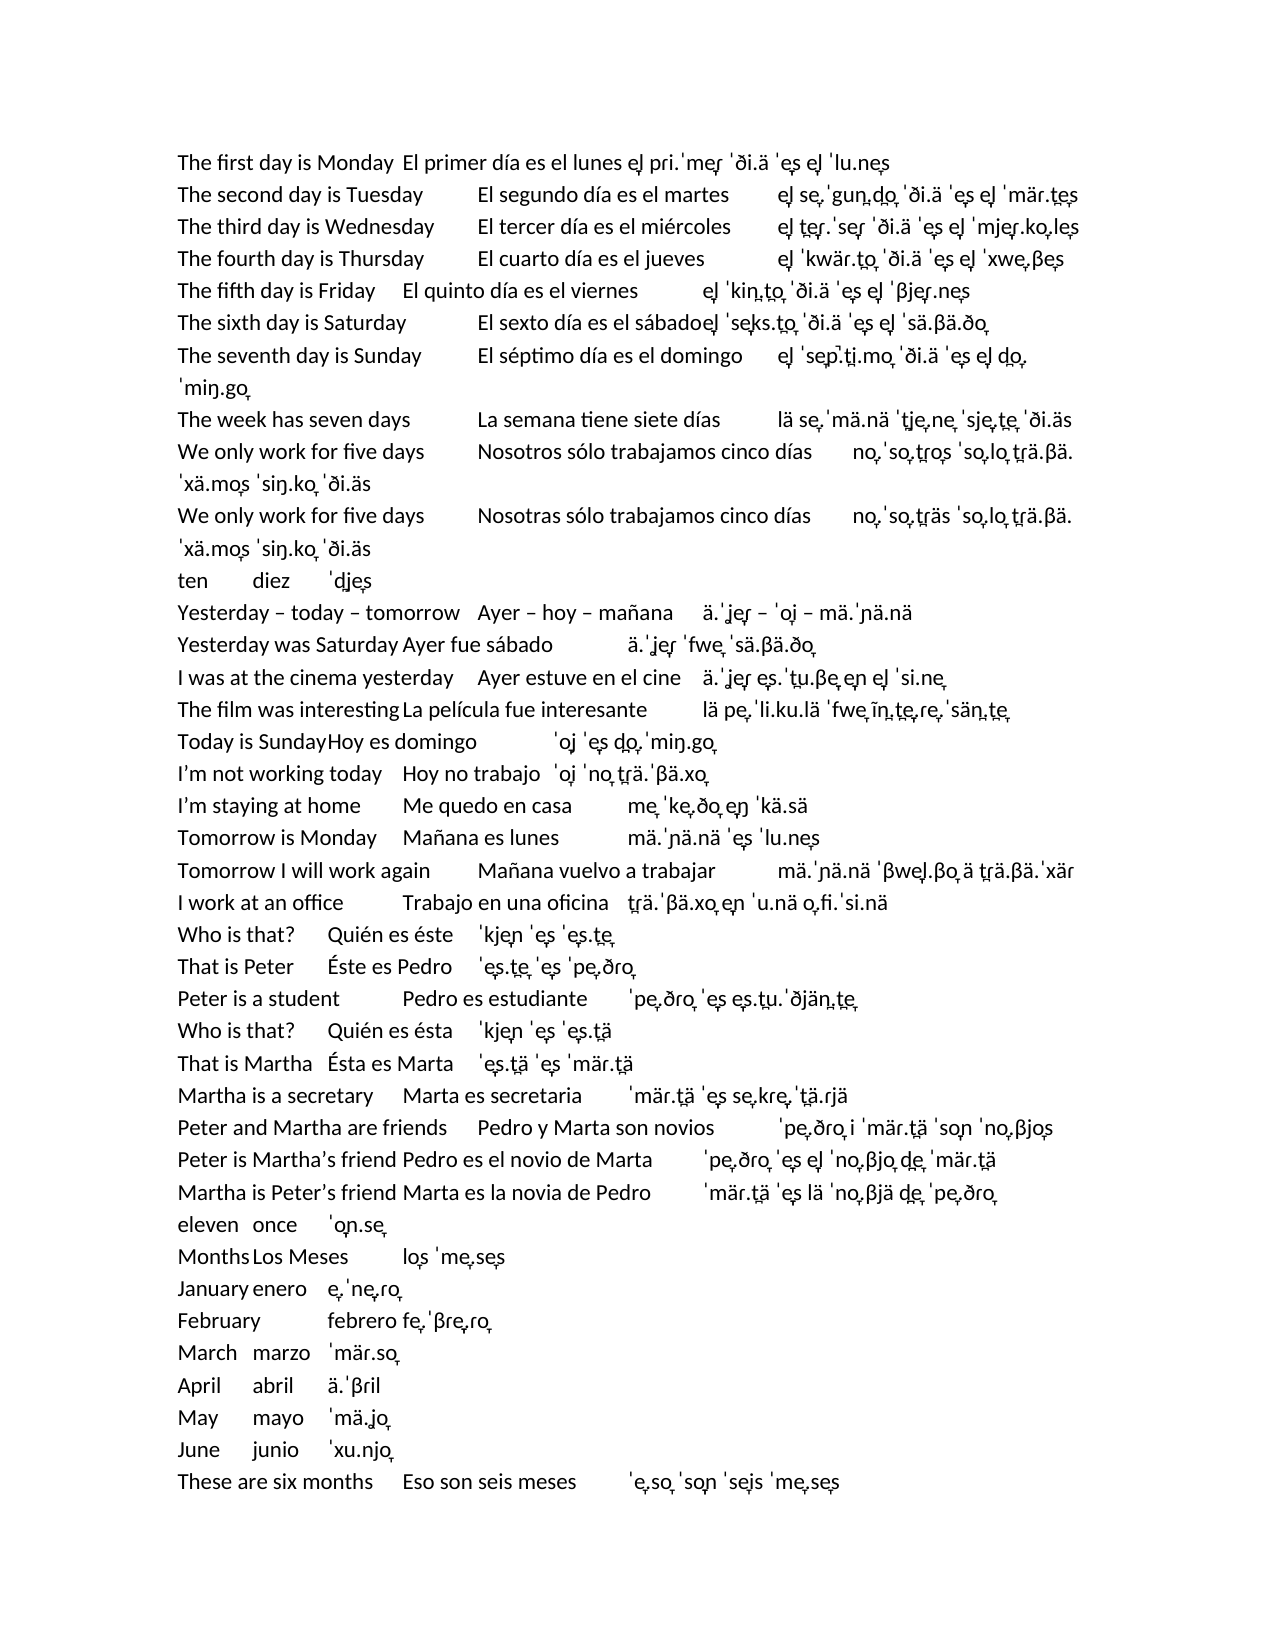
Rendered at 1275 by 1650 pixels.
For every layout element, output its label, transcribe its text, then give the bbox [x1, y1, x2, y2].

text These are six months Eso son seis meses ˈe̞.so̞ ˈso̞̞n ˈse̞is ˈme̞.se̞s [177, 1467, 1098, 1495]
text March marzo ˈmäɾ.so̞ [177, 1338, 1098, 1367]
text The third day is Wednesday El tercer día es el miércoles e̞̞l t̪e̞̞ɾ.ˈse̞̞ɾ ˈði.ä ˈe̞̞s e̞̞l ˈmje̞̞ɾ.ko̞.le̞s [177, 212, 1098, 240]
text Peter and Martha are friends Pedro y Marta son novios ˈpe̞.ðɾo̞ i ˈmäɾ.t̪ä ˈso̞̞n ˈno̞.βjo̞s [177, 1113, 1098, 1141]
text We only work for five days Nosotros sólo trabajamos cinco días no̞.ˈso̞.t̪ɾo̞s ˈso̞.lo̞ t̪ɾä.βä.ˈxä.mo̞s ˈsiŋ.ko̞ ˈði.äs [177, 437, 1098, 497]
text Martha is a secretary Marta es secretaria ˈmäɾ.t̪ä ˈe̞̞s se̞.kɾe̞̞.ˈt̪ä.ɾjä [177, 1081, 1098, 1109]
text Martha is Peter’s friend Marta es la novia de Pedro ˈmäɾ.t̪ä ˈe̞̞s lä ˈno̞.βjä d̪̪e̞ ˈpe̞.ðɾo̞ [177, 1178, 1098, 1206]
text Yesterday was Saturday Ayer fue sábado ä.ˈʝe̞̞ɾ ˈfwe̞ ˈsä.βä.ðo̞ [177, 630, 1098, 658]
text I was at the cinema yesterday Ayer estuve en el cine ä.ˈʝe̞̞ɾ e̞̞s.ˈt̪u.βe̞̞ e̞̞n e̞̞l ˈsi.ne̞ [177, 663, 1098, 691]
text Peter is a student Pedro es estudiante ˈpe̞.ðɾo̞ ˈe̞̞s e̞̞s.t̪u.ˈðjän̪.t̪e̞ [177, 984, 1098, 1012]
text That is Martha Ésta es Marta ˈe̞̞s.t̪ä ˈe̞̞s ˈmäɾ.t̪ä [177, 1049, 1098, 1077]
text The film was interesting La película fue interesante lä pe̞.ˈli.ku.lä ˈfwe̞ ĩn̪.t̪e̞̞.ɾe̞.ˈsän̪.t̪e̞ [177, 695, 1098, 723]
text The second day is Tuesday El segundo día es el martes e̞̞l se̞.ˈgun̪.d̪o̞ ˈði.ä ˈe̞̞s e̞̞l ˈmäɾ.t̪e̞s [177, 180, 1098, 208]
text The first day is Monday El primer día es el lunes e̞̞l pɾi.ˈme̞̞ɾ ˈði.ä ˈe̞̞s e̞̞l ˈlu.ne̞s [177, 148, 1098, 176]
text The fifth day is Friday El quinto día es el viernes e̞̞l ˈkin̪.t̪o̞ ˈði.ä ˈe̞̞s e̞̞l ˈβje̞̞ɾ.ne̞s [177, 276, 1098, 304]
text The seventh day is Sunday El séptimo día es el domingo e̞̞l ˈse̞p̚.t̪i.mo̞ ˈði.ä ˈe̞̞s e̞̞l d̪o̞.ˈmiŋ.go̞ [177, 341, 1098, 401]
text Tomorrow I will work again Mañana vuelvo a trabajar mä.ˈɲä.nä ˈβwe̞̞l.βo̞ ä t̪ɾä.βä.ˈxäɾ [177, 856, 1098, 884]
text We only work for five days Nosotras sólo trabajamos cinco días no̞.ˈso̞.t̪ɾäs ˈso̞.lo̞ t̪ɾä.βä.ˈxä.mo̞s ˈsiŋ.ko̞ ˈði.äs [177, 502, 1098, 562]
text Who is that? Quién es éste ˈkje̞̞n ˈe̞̞s ˈe̞̞s.t̪e̞ [177, 920, 1098, 948]
text June junio ˈxu.njo̞ [177, 1435, 1098, 1463]
text I’m not working today Hoy no trabajo ˈo̞i ˈno̞ t̪ɾä.ˈβä.xo̞ [177, 759, 1098, 787]
text The fourth day is Thursday El cuarto día es el jueves e̞̞l ˈkwäɾ.t̪o̞ ˈði.ä ˈe̞̞s e̞̞l ˈxwe̞.βe̞s [177, 244, 1098, 272]
text April abril ä.ˈβɾil [177, 1371, 1098, 1399]
text That is Peter Éste es Pedro ˈe̞̞s.t̪e̞ ˈe̞̞s ˈpe̞.ðɾo̞ [177, 952, 1098, 980]
text The sixth day is Saturday El sexto día es el sábado e̞̞l ˈse̞̞ks.t̪o̞ ˈði.ä ˈe̞̞s e̞̞l ˈsä.βä.ðo̞ [177, 308, 1098, 337]
text May mayo ˈmä.ʝo̞ [177, 1403, 1098, 1431]
text I work at an office Trabajo en una oficina t̪ɾä.ˈβä.xo̞ e̞̞n ˈu.nä o̞.fi.ˈsi.nä [177, 888, 1098, 916]
text Peter is Martha’s friend Pedro es el novio de Marta ˈpe̞.ðɾo̞ ˈe̞̞s e̞̞l ˈno̞.βjo̞ d̪̪e̞ ˈmäɾ.t̪ä [177, 1145, 1098, 1173]
text Months Los Meses lo̞s ˈme̞.se̞s [177, 1242, 1098, 1270]
text eleven once ˈo̞̞n.se̞ [177, 1210, 1098, 1238]
text Tomorrow is Monday Mañana es lunes mä.ˈɲä.nä ˈe̞̞s ˈlu.ne̞s [177, 823, 1098, 852]
text I’m staying at home Me quedo en casa me̞ ˈke̞.ðo̞ e̞̞ŋ ˈkä.sä [177, 791, 1098, 819]
text Who is that? Quién es ésta ˈkje̞̞n ˈe̞̞s ˈe̞̞s.t̪ä [177, 1017, 1098, 1045]
text Today is Sunday Hoy es domingo ˈo̞j ˈe̞̞s d̪̪o̞.ˈmiŋ.go̞ [177, 727, 1098, 755]
text Yesterday – today – tomorrow Ayer – hoy – mañana ä.ˈʝe̞̞ɾ – ˈo̞i – mä.ˈɲä.nä [177, 598, 1098, 626]
text January enero e̞.ˈne̞̞.ɾo̞ [177, 1274, 1098, 1302]
text ten diez ˈd̪je̞s [177, 566, 1098, 594]
text The week has seven days La semana tiene siete días lä se̞.ˈmä.nä ˈt̪je̞.ne̞ ˈsje̞̞.t̪e̞ ˈði.äs [177, 405, 1098, 433]
text February febrero fe̞.ˈβɾe̞̞.ɾo̞ [177, 1306, 1098, 1334]
